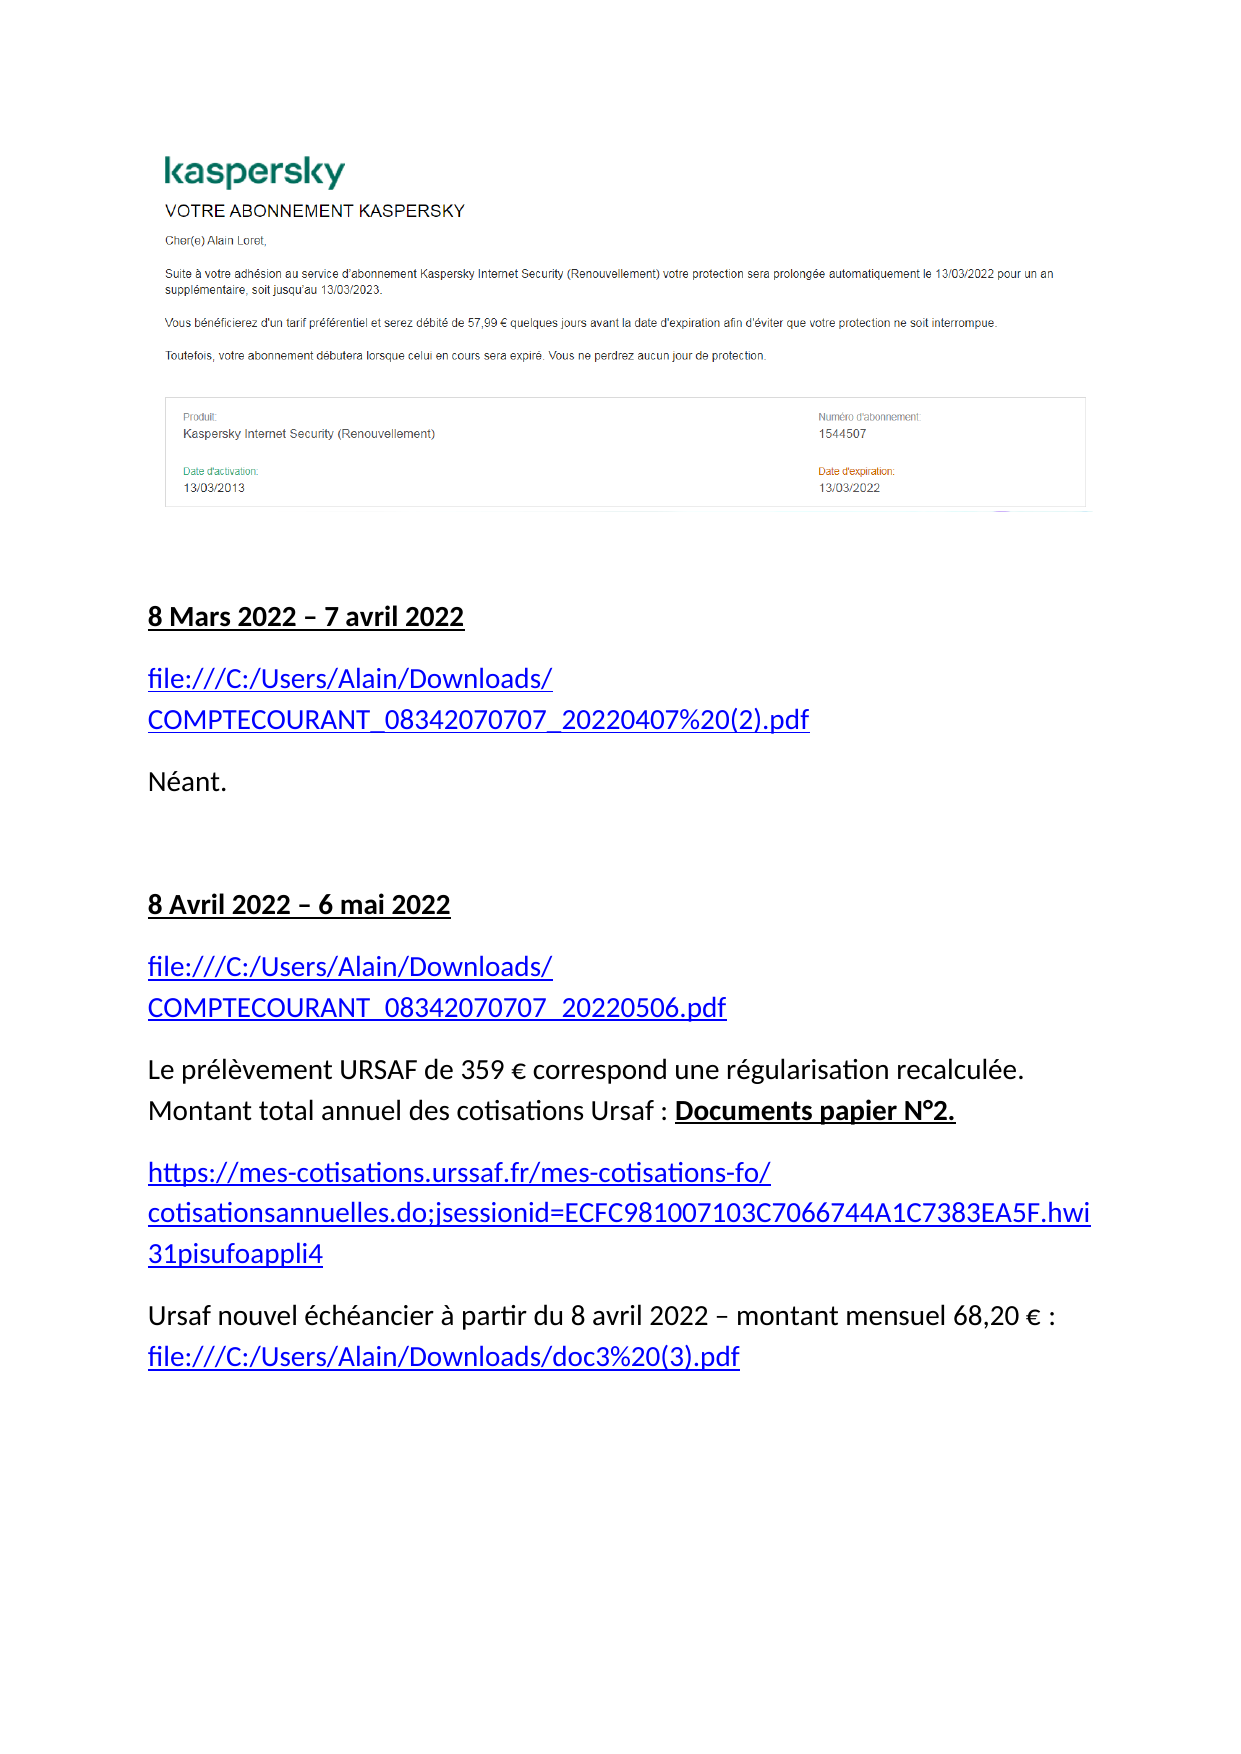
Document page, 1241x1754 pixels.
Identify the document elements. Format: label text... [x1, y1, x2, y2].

text Le prélèvement URSAF de 359 € correspond une régularisation recalculée. Montant total annuel des cotisations Ursaf : Documents papier N°2. [148, 1051, 1093, 1127]
text file:///C:/Users/Alain/Downloads/COMPTECOURANT_08342070707_20220407%20(2).pdf [148, 660, 1093, 737]
text Néant. [148, 763, 1093, 798]
picture [147, 147, 1093, 512]
text https://mes-cotisations.urssaf.fr/mes-cotisations-fo/cotisationsannuelles.do;jsessionid=ECFC981007103C7066744A1C7383EA5F.hwi31pisufoappli4 [148, 1154, 1093, 1271]
text Ursaf nouvel échéancier à partir du 8 avril 2022 – montant mensuel 68,20 € : file:///C:/Users/Alain/Downloads/doc3%20(3).pdf [148, 1297, 1093, 1374]
text file:///C:/Users/Alain/Downloads/COMPTECOURANT_08342070707_20220506.pdf [148, 948, 1093, 1025]
text 8 Mars 2022 – 7 avril 2022 [148, 598, 1093, 634]
text 8 Avril 2022 – 6 mai 2022 [148, 886, 1093, 922]
